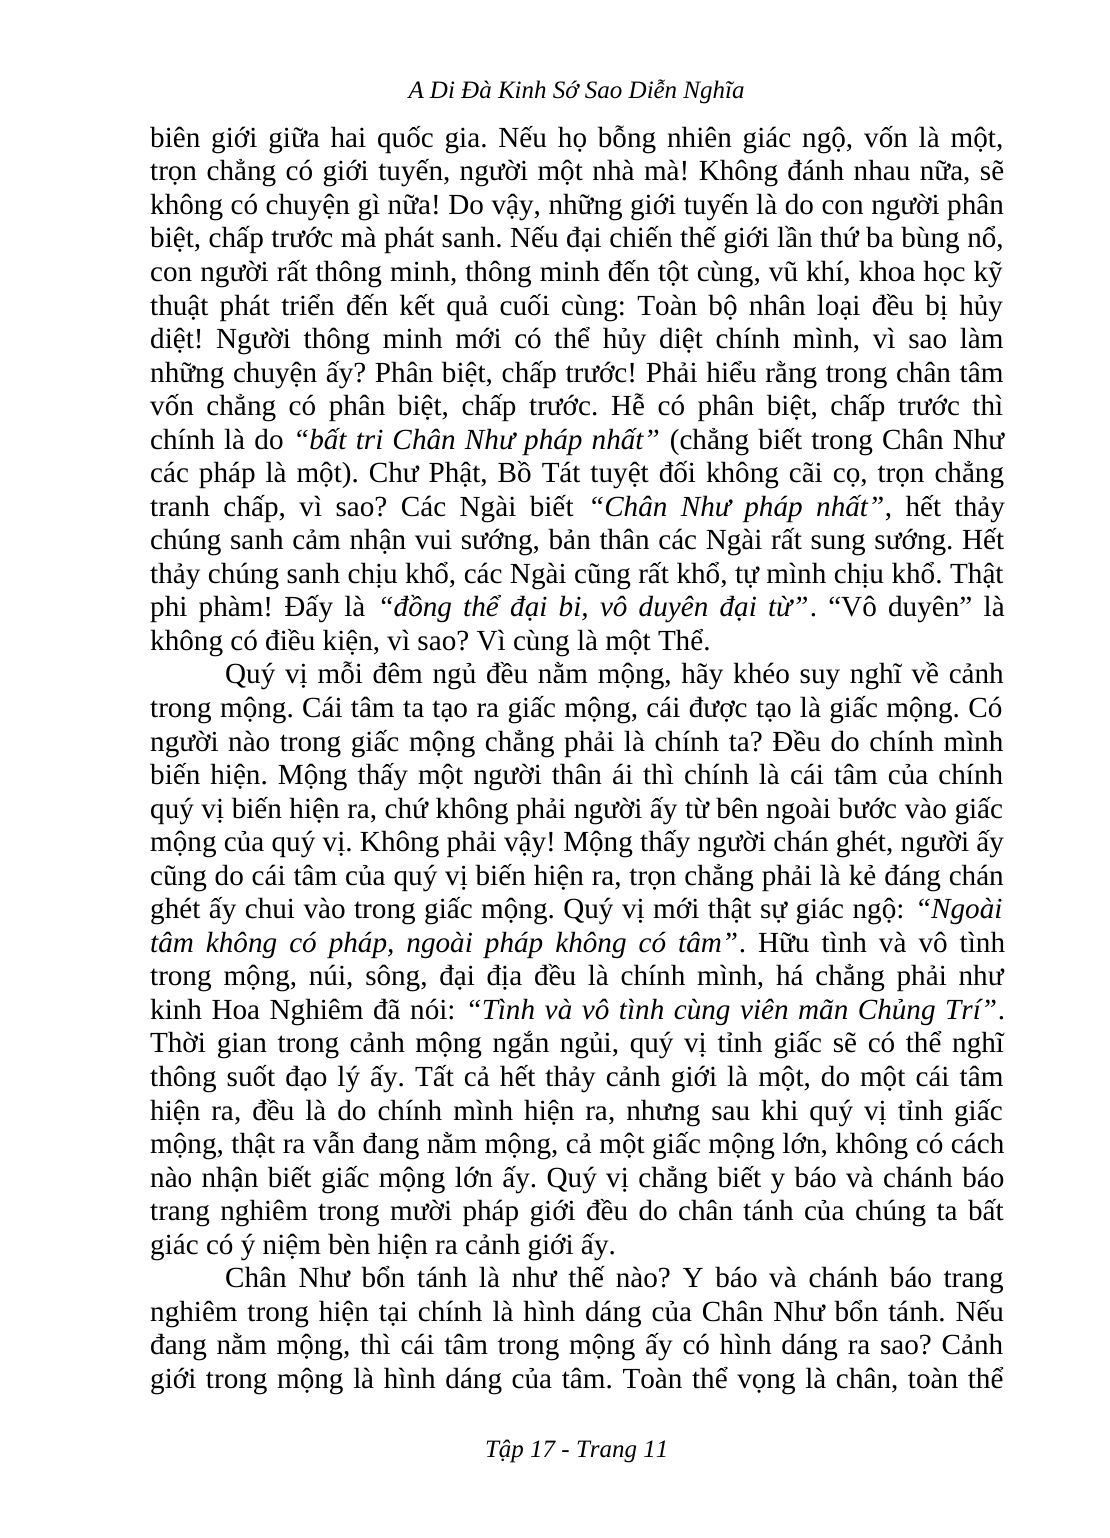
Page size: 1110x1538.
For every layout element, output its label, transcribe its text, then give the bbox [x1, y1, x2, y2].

text Quý vị mỗi đêm ngủ đều nằm mộng, hãy khéo suy nghĩ về cảnh trong mộng. Cái tâm ta tạo ra giấc mộng, cái được tạo là giấc mộng. Có người nào trong giấc mộng chẳng phải là chính ta? Đều do chính mình biến hiện. Mộng thấy một người thân ái thì chính là cái tâm của chính quý vị biến hiện ra, chứ không phải người ấy từ bên ngoài bước vào giấc mộng của quý vị. Không phải vậy! Mộng thấy người chán ghét, người ấy cũng do cái tâm của quý vị biến hiện ra, trọn chẳng phải là kẻ đáng chán ghét ấy chui vào trong giấc mộng. Quý vị mới thật sự giác ngộ: “Ngoài tâm không có pháp, ngoài pháp không có tâm”. Hữu tình và vô tình trong mộng, núi, sông, đại địa đều là chính mình, há chẳng phải như kinh Hoa Nghiêm đã nói: “Tình và vô tình cùng viên mãn Chủng Trí”. Thời gian trong cảnh mộng ngắn ngủi, quý vị tỉnh giấc sẽ có thể nghĩ thông suốt đạo lý ấy. Tất cả hết thảy cảnh giới là một, do một cái tâm hiện ra, đều là do chính mình hiện ra, nhưng sau khi quý vị tỉnh giấc mộng, thật ra vẫn đang nằm mộng, cả một giấc mộng lớn, không có cách nào nhận biết giấc mộng lớn ấy. Quý vị chẳng biết y báo và chánh báo trang nghiêm trong mười pháp giới đều do chân tánh của chúng ta bất giác có ý niệm bèn hiện ra cảnh giới ấy. [150, 657, 1005, 1260]
